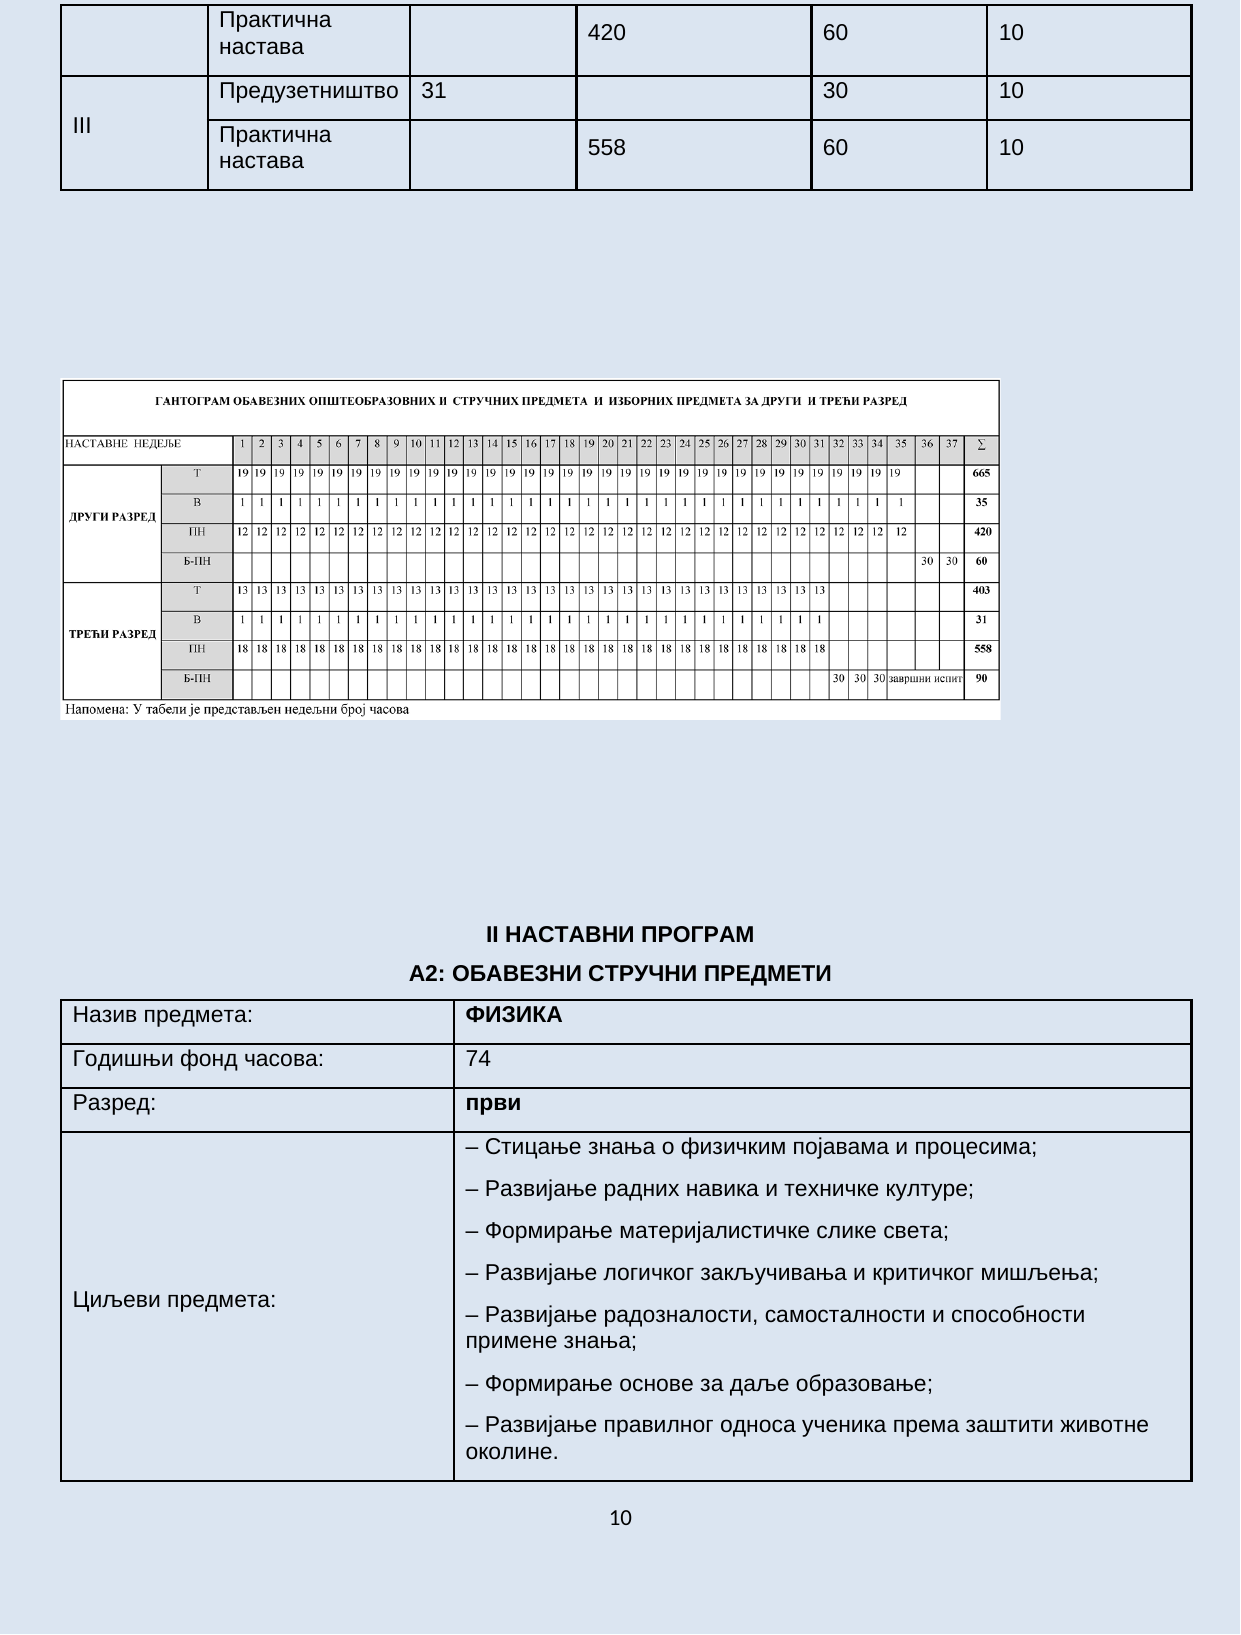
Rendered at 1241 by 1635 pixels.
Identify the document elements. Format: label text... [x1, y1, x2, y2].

table_cell 420 [578, 6, 810, 74]
table_cell 74 [455, 1045, 1190, 1087]
table_cell [578, 77, 810, 119]
table_cell 558 [578, 121, 810, 189]
table_header ФИЗИКА [455, 1001, 1190, 1043]
table_cell [411, 6, 575, 74]
table_cell – Стицање знања о физичким појавама и процесима; – Развијање радних навика и техничке културе; – Формирање материјалистичке слике света; – Развијање логичког закључивања и критичког мишљења; – Развијање радозналости, самосталности и способности примене знања; – Формирање основе за даље образовање; – Развијање правилног односа ученика према заштити животне околине. [455, 1133, 1190, 1480]
table_cell 10 [988, 77, 1190, 119]
table_cell Разред: [62, 1089, 453, 1131]
table_cell 60 [813, 121, 986, 189]
table_cell 31 [411, 77, 575, 119]
text II НАСТАВНИ ПРОГРАМ [60, 921, 1180, 948]
table_cell први [455, 1089, 1190, 1131]
table_cell Практична настава [209, 121, 409, 189]
table_cell Циљеви предмета: [62, 1133, 453, 1480]
table_cell II [62, 6, 207, 74]
table_cell 10 [988, 121, 1190, 189]
table_header Назив предмета: [62, 1001, 453, 1043]
picture [60, 191, 1001, 906]
text А2: ОБАВЕЗНИ СТРУЧНИ ПРЕДМЕТИ [60, 960, 1180, 986]
table_cell 60 [813, 6, 986, 74]
table_cell Практична настава [209, 6, 409, 74]
table_cell Годишњи фонд часова: [62, 1045, 453, 1087]
table_cell 10 [988, 6, 1190, 74]
table_cell [411, 121, 575, 189]
table_cell Предузетништво [209, 77, 409, 119]
table_cell III [62, 77, 207, 189]
table_cell 30 [813, 77, 986, 119]
